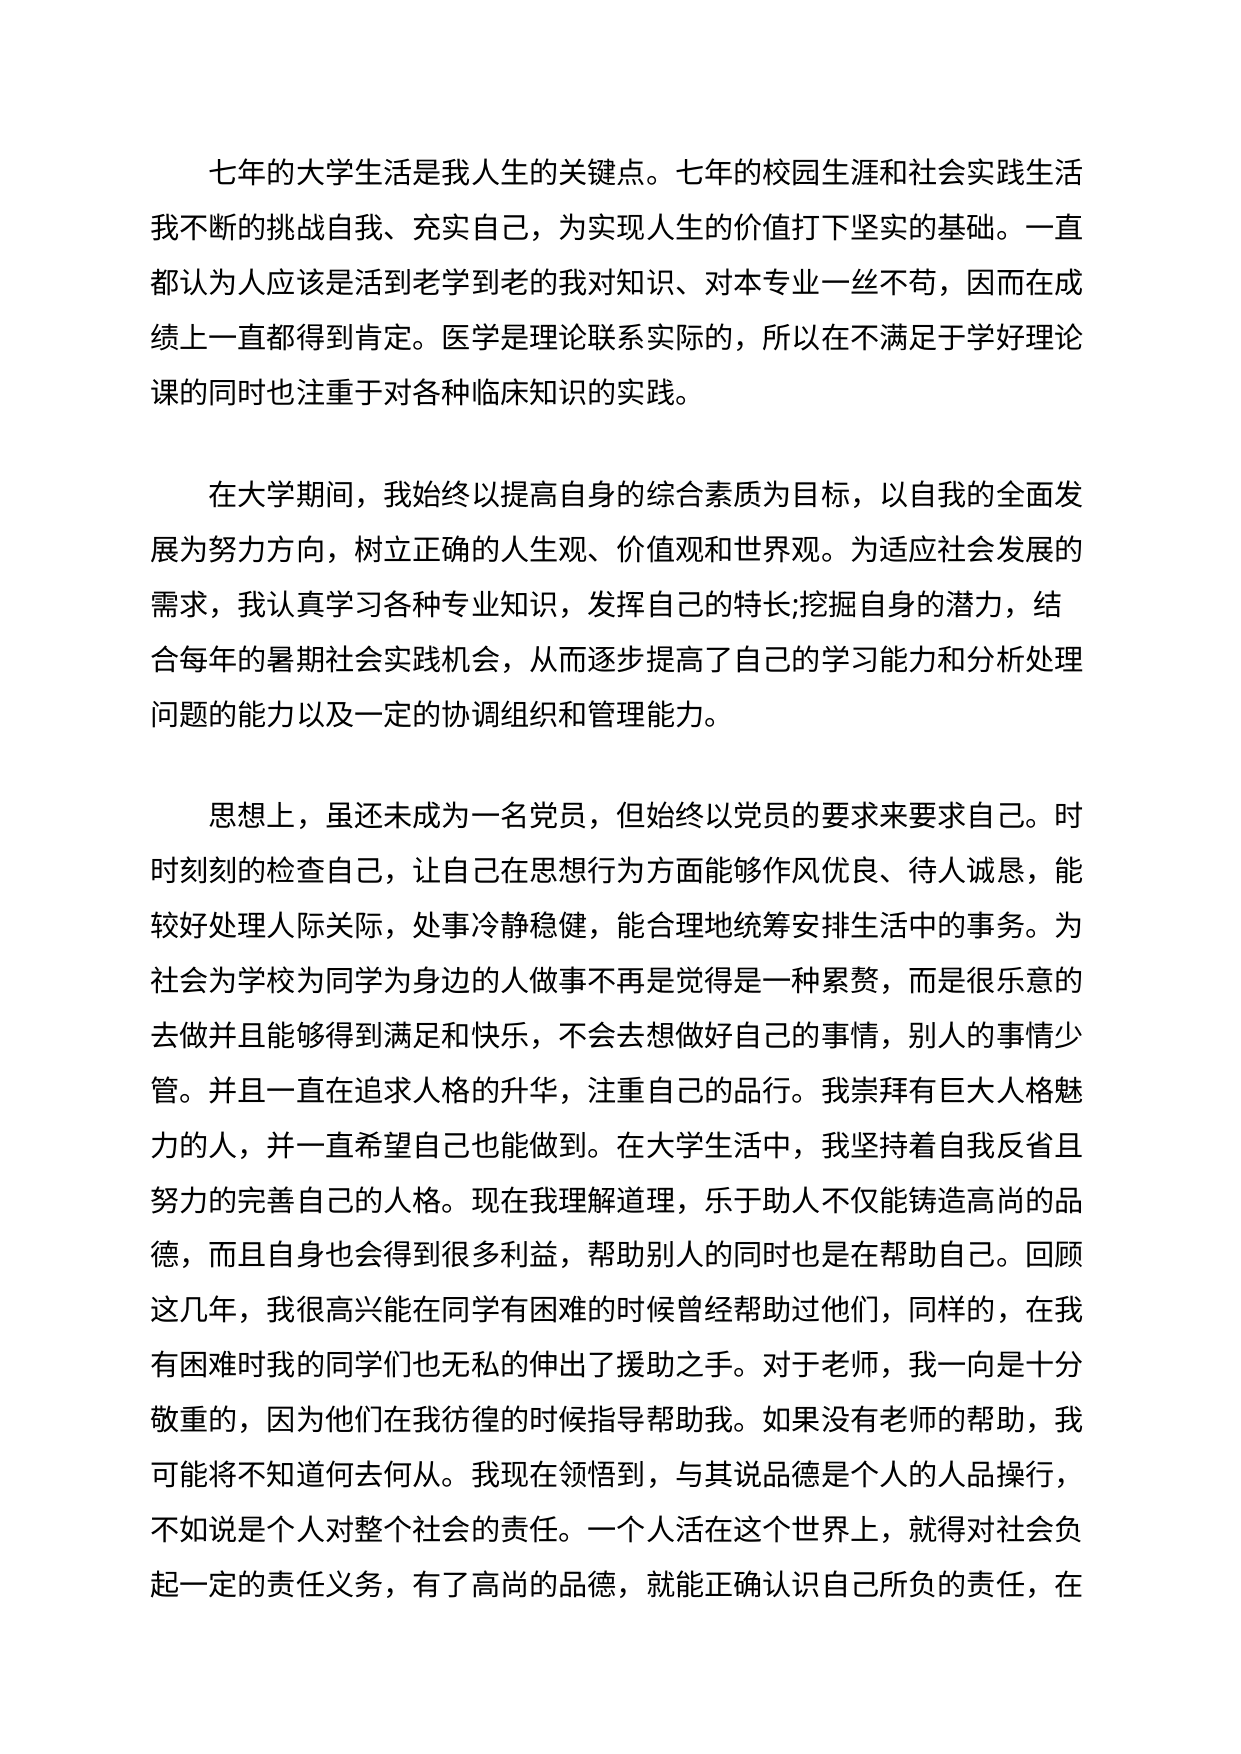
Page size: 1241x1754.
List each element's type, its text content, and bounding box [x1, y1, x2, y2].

text 在大学期间，我始终以提高自身的综合素质为目标，以自我的全面发展为努力方向，树立正确的人生观、价值观和世界观。为适应社会发展的需求，我认真学习各种专业知识，发挥自己的特长;挖掘自身的潜力，结合每年的暑期社会实践机会，从而逐步提高了自己的学习能力和分析处理问题的能力以及一定的协调组织和管理能力。 [150, 471, 1090, 733]
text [150, 793, 1090, 1604]
text 七年的大学生活是我人生的关键点。七年的校园生涯和社会实践生活我不断的挑战自我、充实自己，为实现人生的价值打下坚实的基础。一直都认为人应该是活到老学到老的我对知识、对本专业一丝不苟，因而在成绩上一直都得到肯定。医学是理论联系实际的，所以在不满足于学好理论课的同时也注重于对各种临床知识的实践。 [150, 150, 1090, 412]
